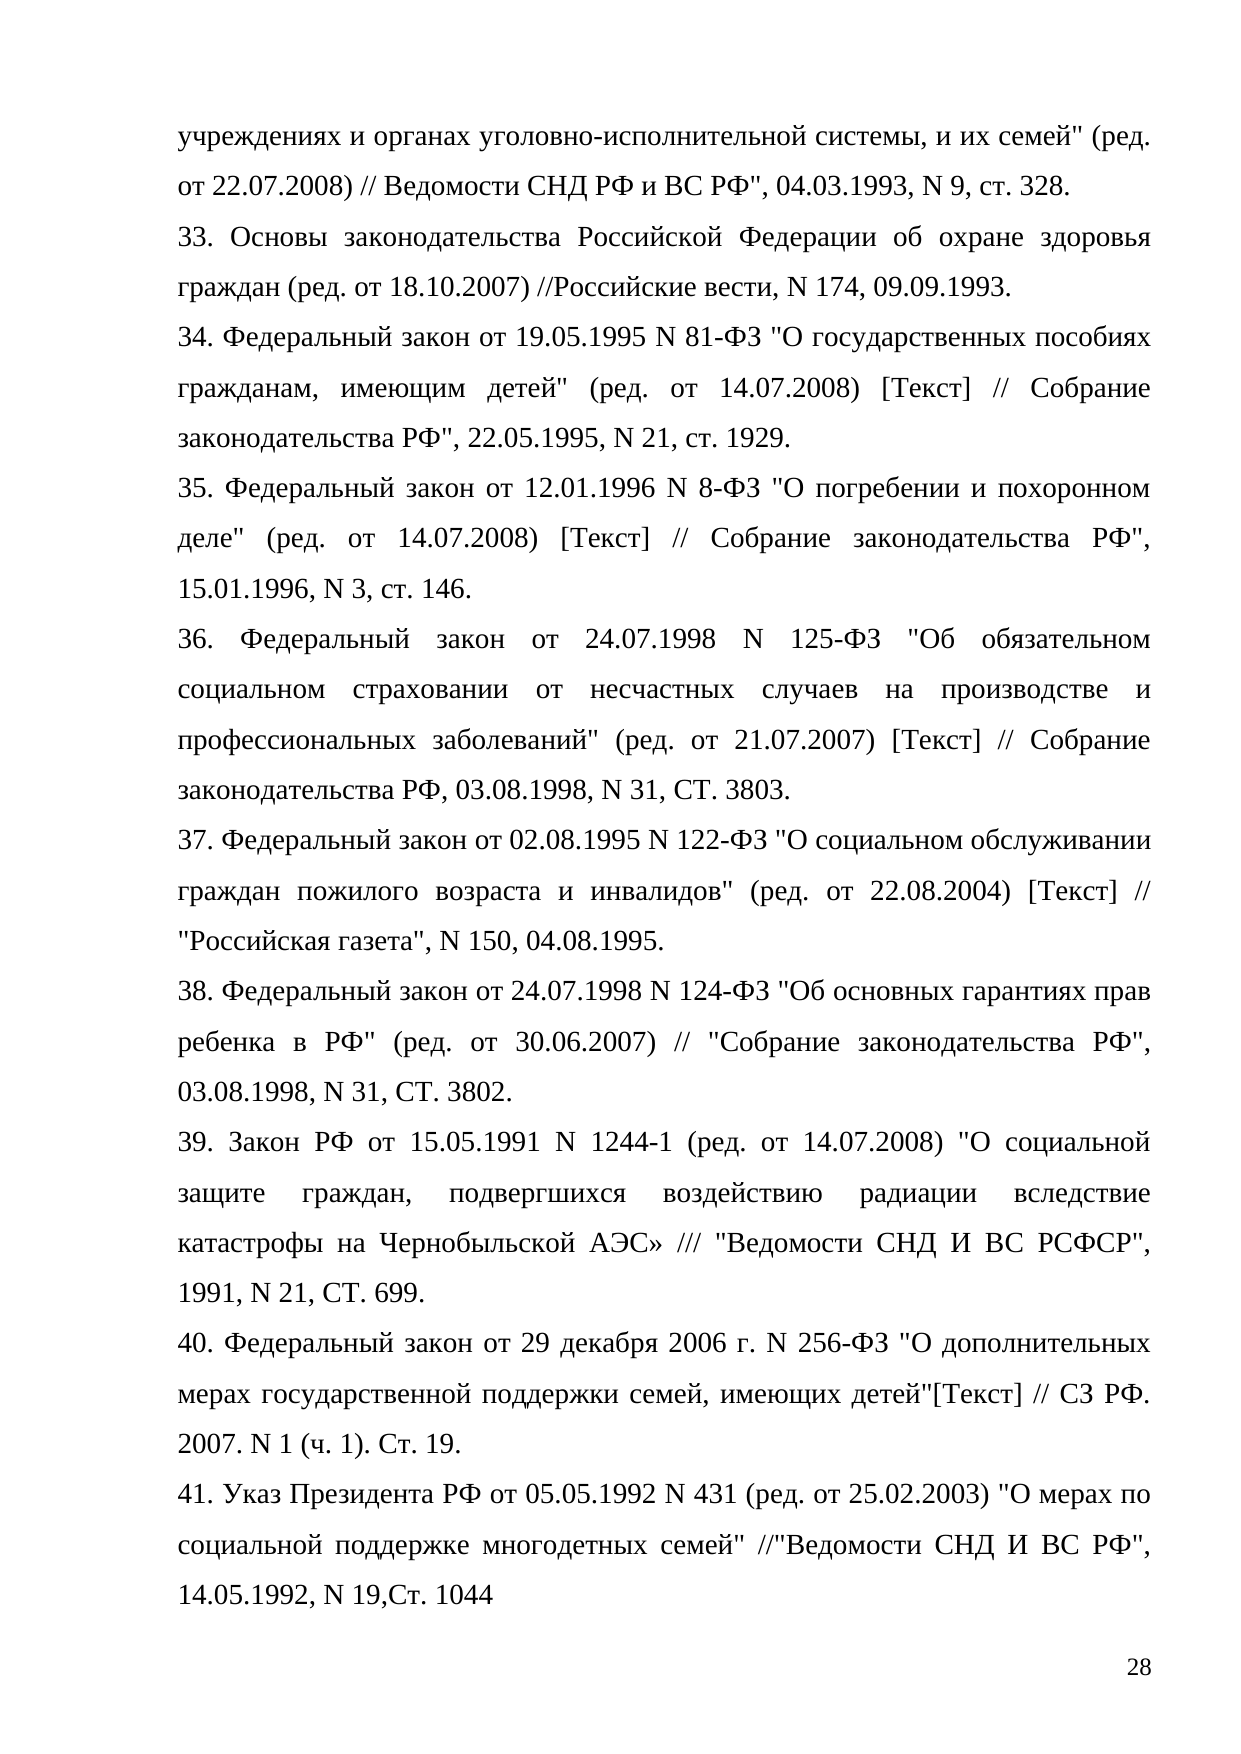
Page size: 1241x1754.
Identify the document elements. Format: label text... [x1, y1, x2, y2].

text 34. Федеральный закон от 19.05.1995 N 81-ФЗ "О государственных пособиях гражданам, имеющим детей" (ред. от 14.07.2008) [Текст] // Собрание законодательства РФ", 22.05.1995, N 21, ст. 1929. [177, 319, 1152, 453]
text 39. Закон РФ от 15.05.1991 N 1244-1 (ред. от 14.07.2008) "О социальной защите граждан, подвергшихся воздействию радиации вследствие катастрофы на Чернобыльской АЭС» /// "Ведомости СНД И ВС РСФСР", 1991, N 21, СТ. 699. [177, 1124, 1152, 1309]
text 41. Указ Президента РФ от 05.05.1992 N 431 (ред. от 25.02.2003) "О мерах по социальной поддержке многодетных семей" //"Ведомости СНД И ВС РФ", 14.05.1992, N 19,Ст. 1044 [177, 1477, 1152, 1611]
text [177, 118, 1152, 202]
text 35. Федеральный закон от 12.01.1996 N 8-ФЗ "О погребении и похоронном деле" (ред. от 14.07.2008) [Текст] // Собрание законодательства РФ", 15.01.1996, N 3, ст. 146. [177, 470, 1152, 604]
text 36. Федеральный закон от 24.07.1998 N 125-ФЗ "Об обязательном социальном страховании от несчастных случаев на производстве и профессиональных заболеваний" (ред. от 21.07.2007) [Текст] // Собрание законодательства РФ, 03.08.1998, N 31, СТ. 3803. [177, 621, 1152, 806]
text 38. Федеральный закон от 24.07.1998 N 124-ФЗ "Об основных гарантиях прав ребенка в РФ" (ред. от 30.06.2007) // "Собрание законодательства РФ", 03.08.1998, N 31, СТ. 3802. [177, 973, 1152, 1108]
text 40. Федеральный закон от 29 декабря 2006 г. N 256-ФЗ "О дополнительных мерах государственной поддержки семей, имеющих детей"[Текст] // СЗ РФ. 2007. N 1 (ч. 1). Ст. 19. [177, 1326, 1152, 1460]
text 37. Федеральный закон от 02.08.1995 N 122-ФЗ "О социальном обслуживании граждан пожилого возраста и инвалидов" (ред. от 22.08.2004) [Текст] // "Российская газета", N 150, 04.08.1995. [177, 822, 1152, 957]
text 33. Основы законодательства Российской Федерации об охране здоровья граждан (ред. от 18.10.2007) //Российские вести, N 174, 09.09.1993. [177, 219, 1152, 303]
